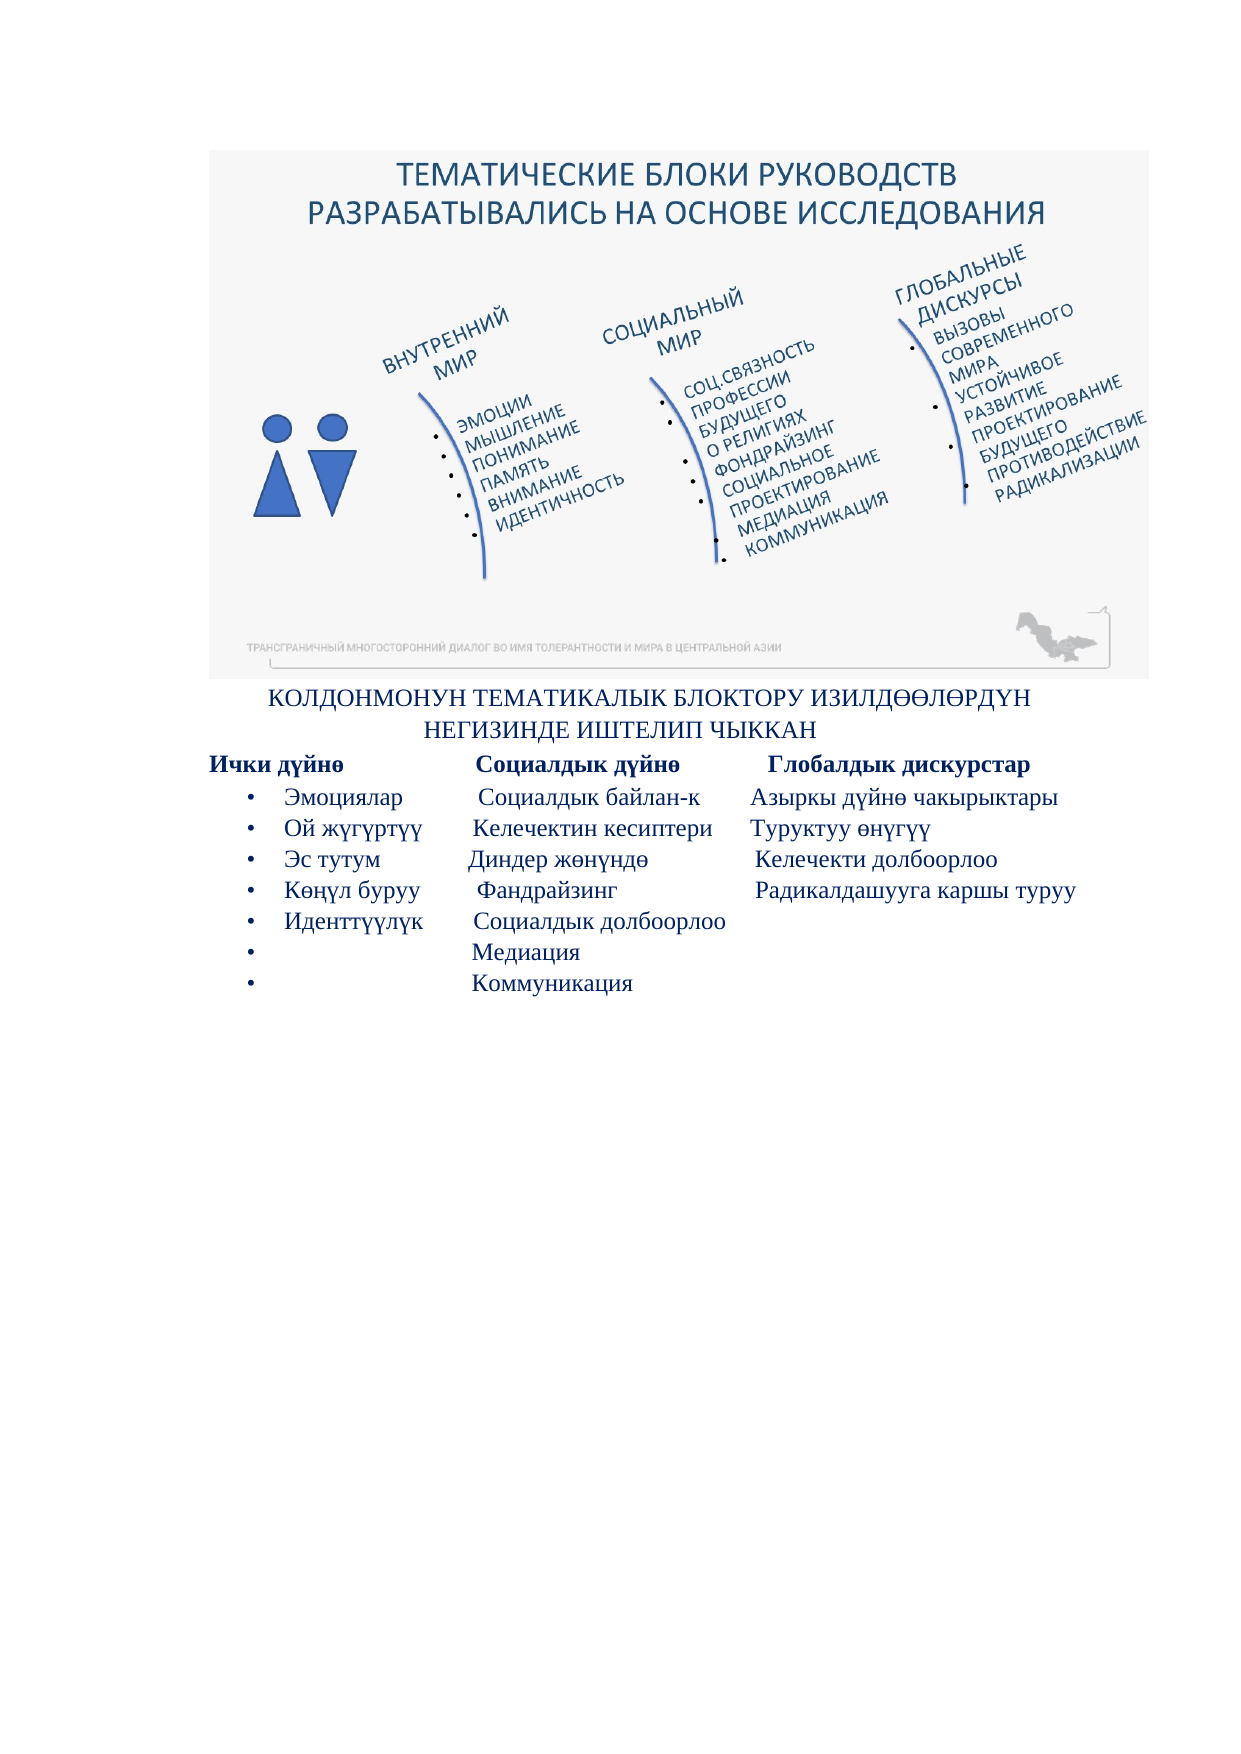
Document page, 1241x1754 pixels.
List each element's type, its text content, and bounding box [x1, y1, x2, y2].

list Медиация [246, 937, 1090, 966]
list Көңүл буруу Фандрайзинг Радикалдашууга каршы туруу [246, 875, 1090, 903]
picture [208, 150, 1149, 679]
list Ой жүгүртүү Келечектин кесиптери Туруктуу өнүгүү [246, 813, 1090, 841]
list Эс тутум Диндер жөнүндө Келечекти долбоорлоо [246, 844, 1090, 872]
list Коммуникация [246, 968, 1090, 997]
list Эмоциялар Социалдык байлан-к Азыркы дүйнө чакырыктары [246, 782, 1090, 810]
list Иденттүүлүк Социалдык долбоорлоо [246, 906, 1090, 934]
text Ички дүйнө Социалдык дүйнө Глобалдык дискурстар [150, 749, 1090, 777]
text КОЛДОНМОНУН ТЕМАТИКАЛЫК БЛОКТОРУ ИЗИЛДӨӨЛӨРДҮН НЕГИЗИНДЕ ИШТЕЛИП ЧЫККАН [150, 683, 1090, 744]
